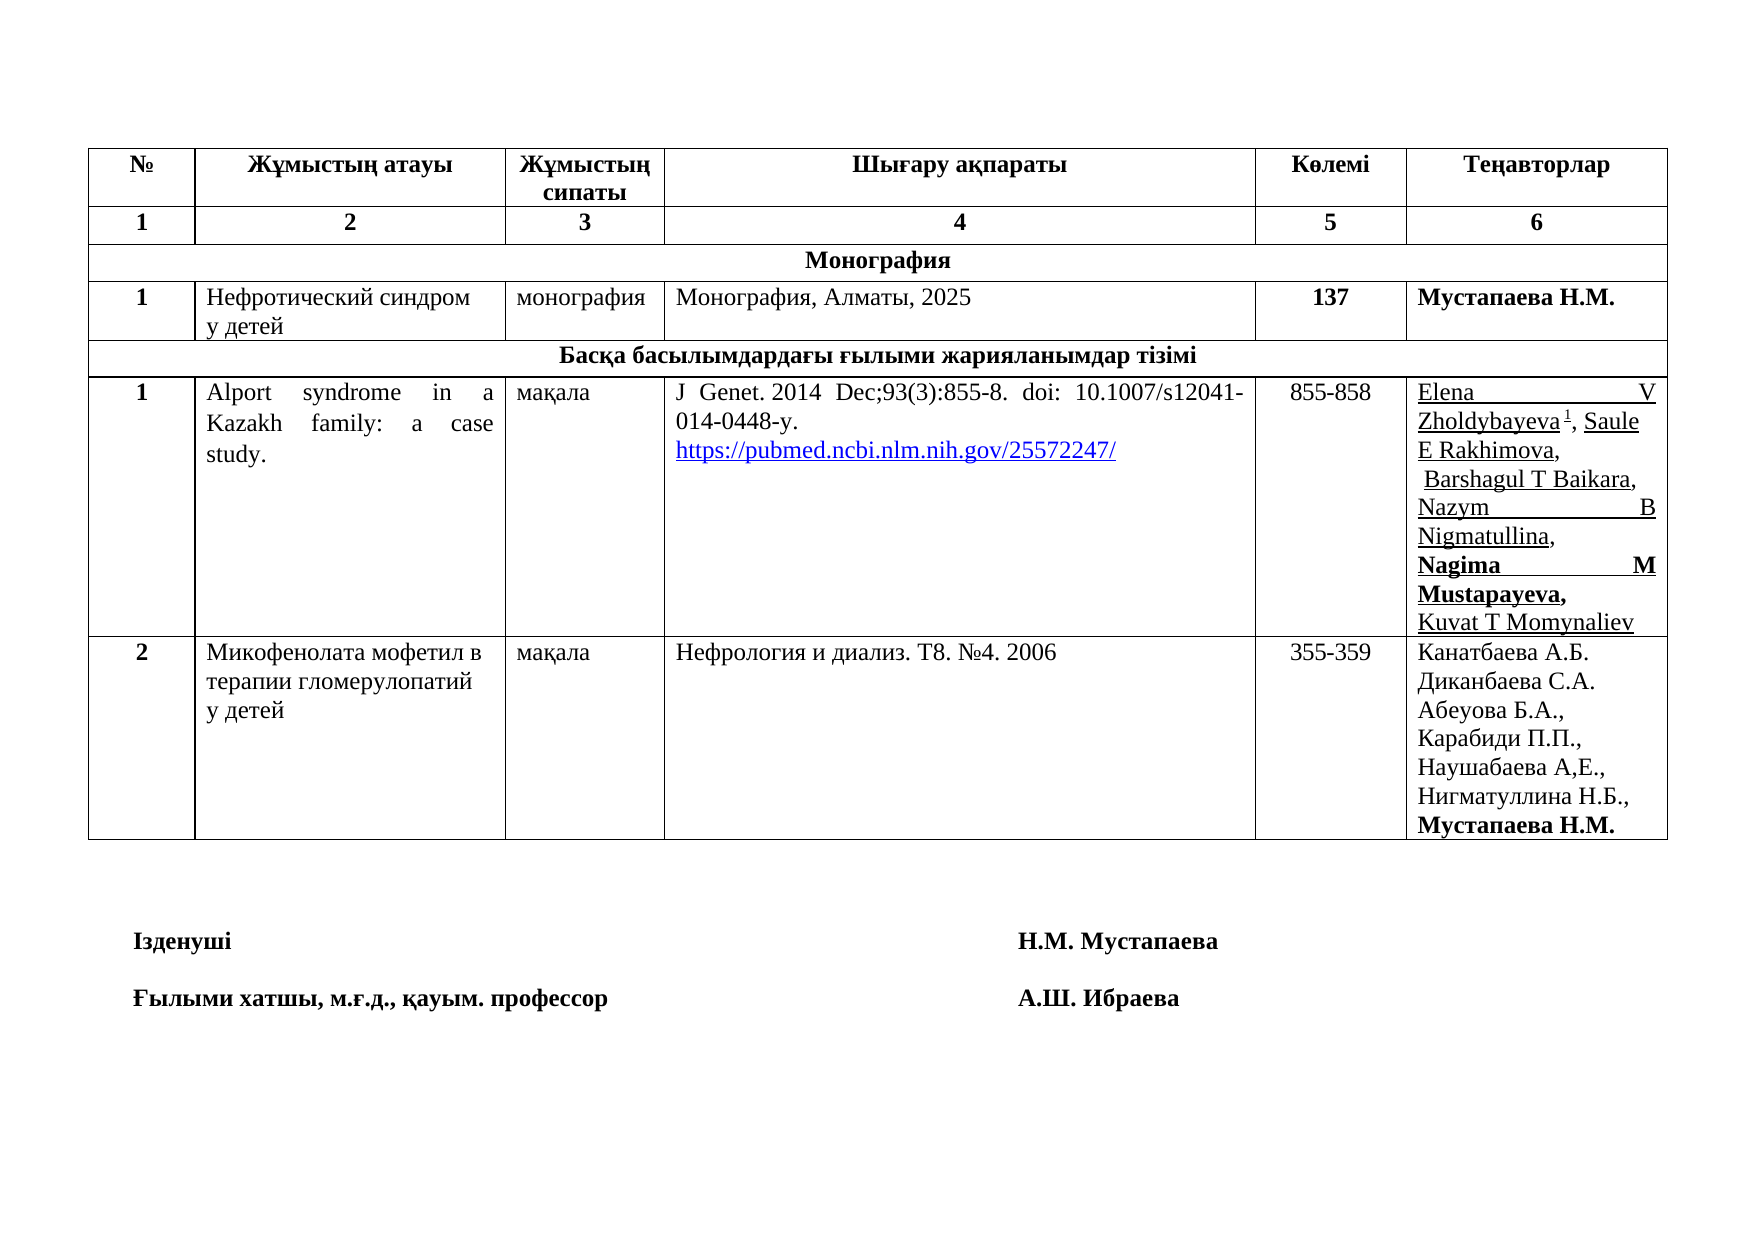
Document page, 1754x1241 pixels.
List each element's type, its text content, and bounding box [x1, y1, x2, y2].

text Ізденуші Н.М. Мустапаева [59, 926, 1698, 954]
table_cell Нефротический синдром у детей [196, 282, 505, 339]
table_cell 1 [89, 282, 194, 339]
table_cell 3 [506, 207, 664, 244]
table_header Шығару ақпараты [665, 149, 1255, 206]
table_cell 137 [1256, 282, 1406, 339]
table_cell 1 [89, 207, 194, 244]
table_header Көлемі [1256, 149, 1406, 206]
table_header № [89, 149, 194, 206]
table_cell мақала [506, 378, 664, 636]
table_cell 5 [1256, 207, 1406, 244]
table_cell 2 [196, 207, 505, 244]
table_cell Монография, Алматы, 2025 [665, 282, 1255, 339]
table_cell Басқа басылымдардағы ғылыми жарияланымдар тізімі [89, 341, 1667, 376]
table_cell Alport syndrome in a Kazakh family: a case study. [196, 378, 505, 636]
table_cell 1 [89, 378, 194, 636]
table_cell Микофенолата мофетил в терапии гломерулопатий у детей [196, 637, 505, 838]
table_cell 2 [89, 637, 194, 838]
table_cell 355-359 [1256, 637, 1406, 838]
table_cell J Genet. 2014 Dec;93(3):855-8. doi: 10.1007/s12041-014-0448-y. https://pubmed.ncbi.nlm.nih.gov/25572247/ [665, 378, 1255, 636]
table_cell Нефрология и диализ. Т8. №4. 2006 [665, 637, 1255, 838]
table_cell Монография [89, 245, 1667, 281]
table_header Жұмыстың сипаты [506, 149, 664, 206]
table_cell монография [506, 282, 664, 339]
table_header Теңавторлар [1407, 149, 1667, 206]
table_cell мақала [506, 637, 664, 838]
table_header Жұмыстың атауы [196, 149, 505, 206]
text Ғылыми хатшы, м.ғ.д., қауым. профессор А.Ш. Ибраева [59, 983, 1698, 1012]
table_cell 4 [665, 207, 1255, 244]
table_cell 855-858 [1256, 378, 1406, 636]
table_cell Канатбаева А.Б. Диканбаева С.А. Абеуова Б.А., Карабиди П.П., Наушабаева А,Е., Нигматуллина Н.Б., Мустапаева Н.М. [1407, 637, 1667, 838]
table_cell 6 [1407, 207, 1667, 244]
table_cell Мустапаева Н.М. [1407, 282, 1667, 339]
table_cell Elena V Zholdybayeva 1, Saule E Rakhimova, Barshagul T Baikara, Nazym B Nigmatullina, Nagima M Mustapayeva, Kuvat T Momynaliev [1407, 378, 1667, 636]
